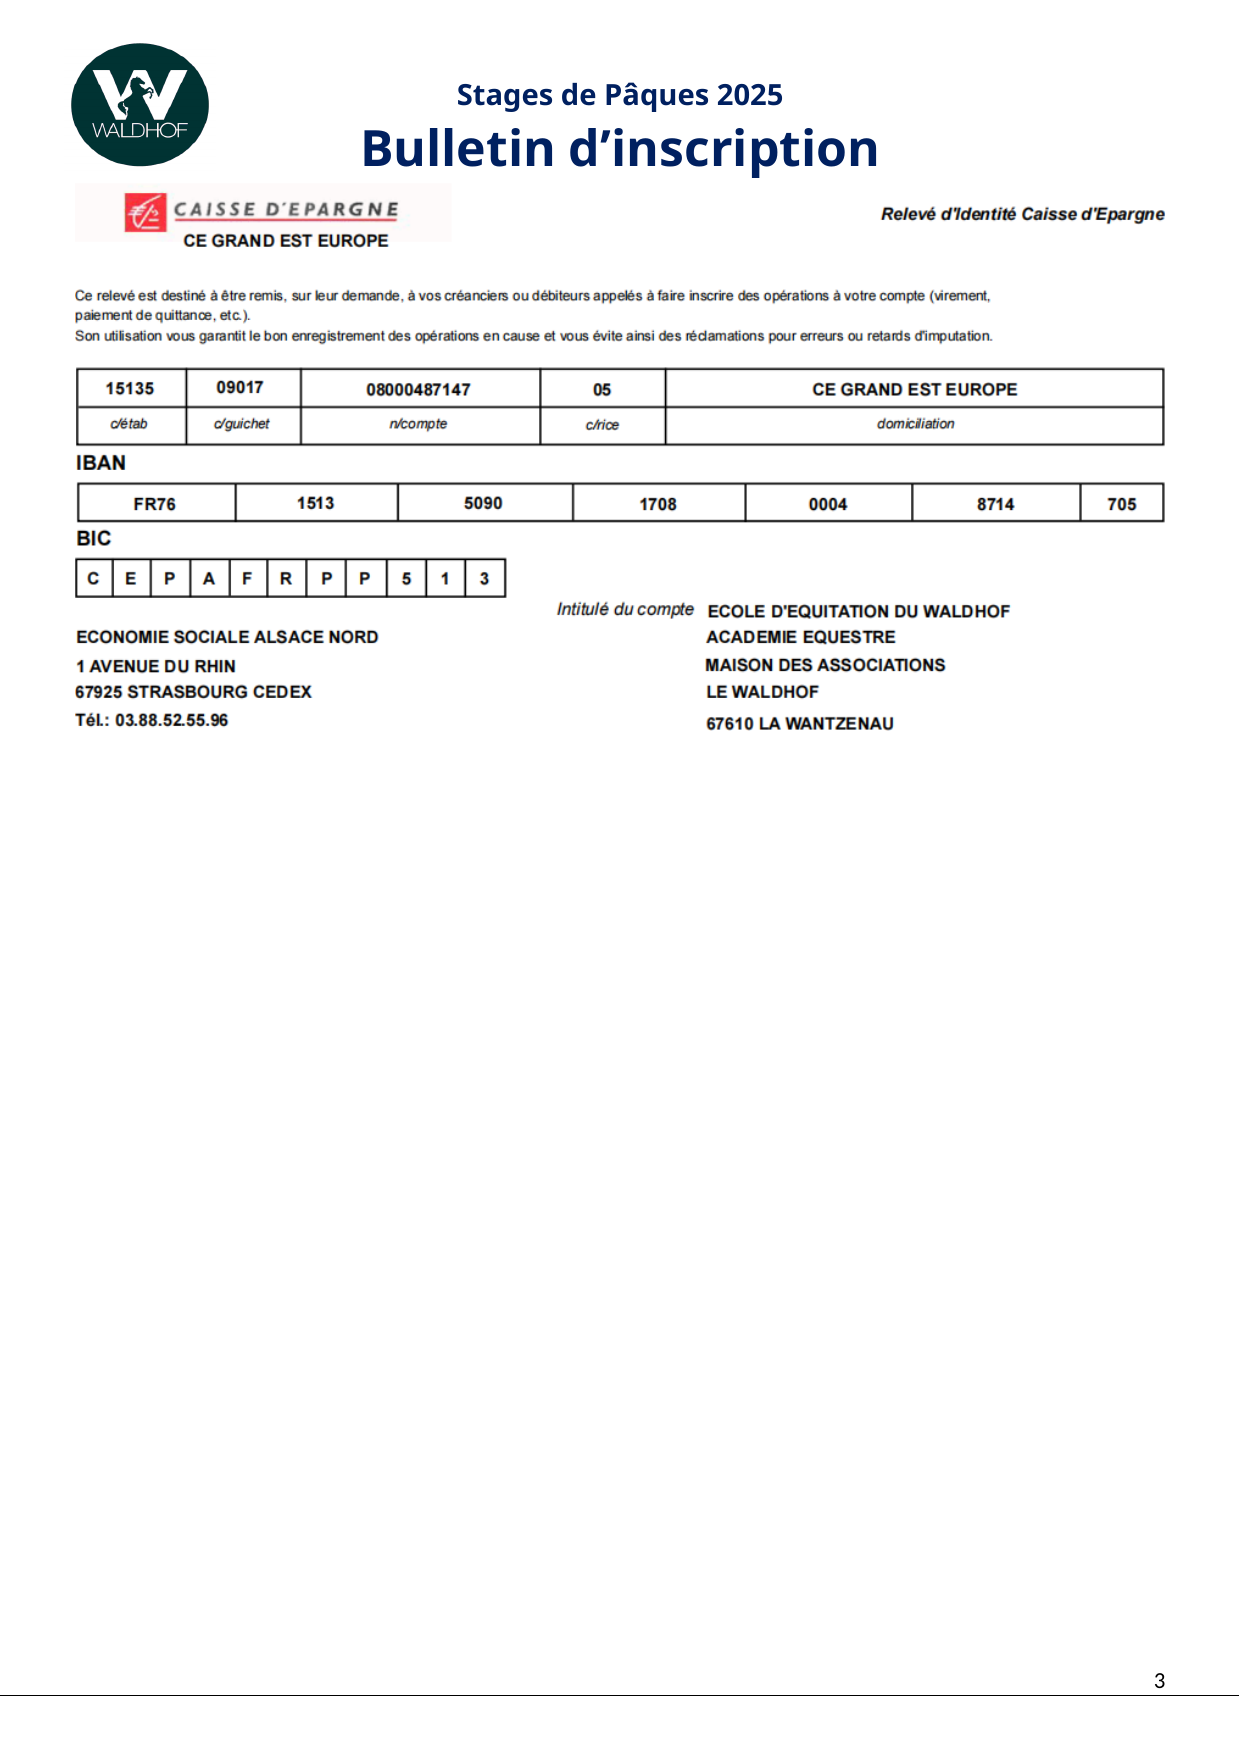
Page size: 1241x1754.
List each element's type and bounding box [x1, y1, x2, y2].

picture [75, 181, 1166, 737]
picture [64, 42, 217, 171]
